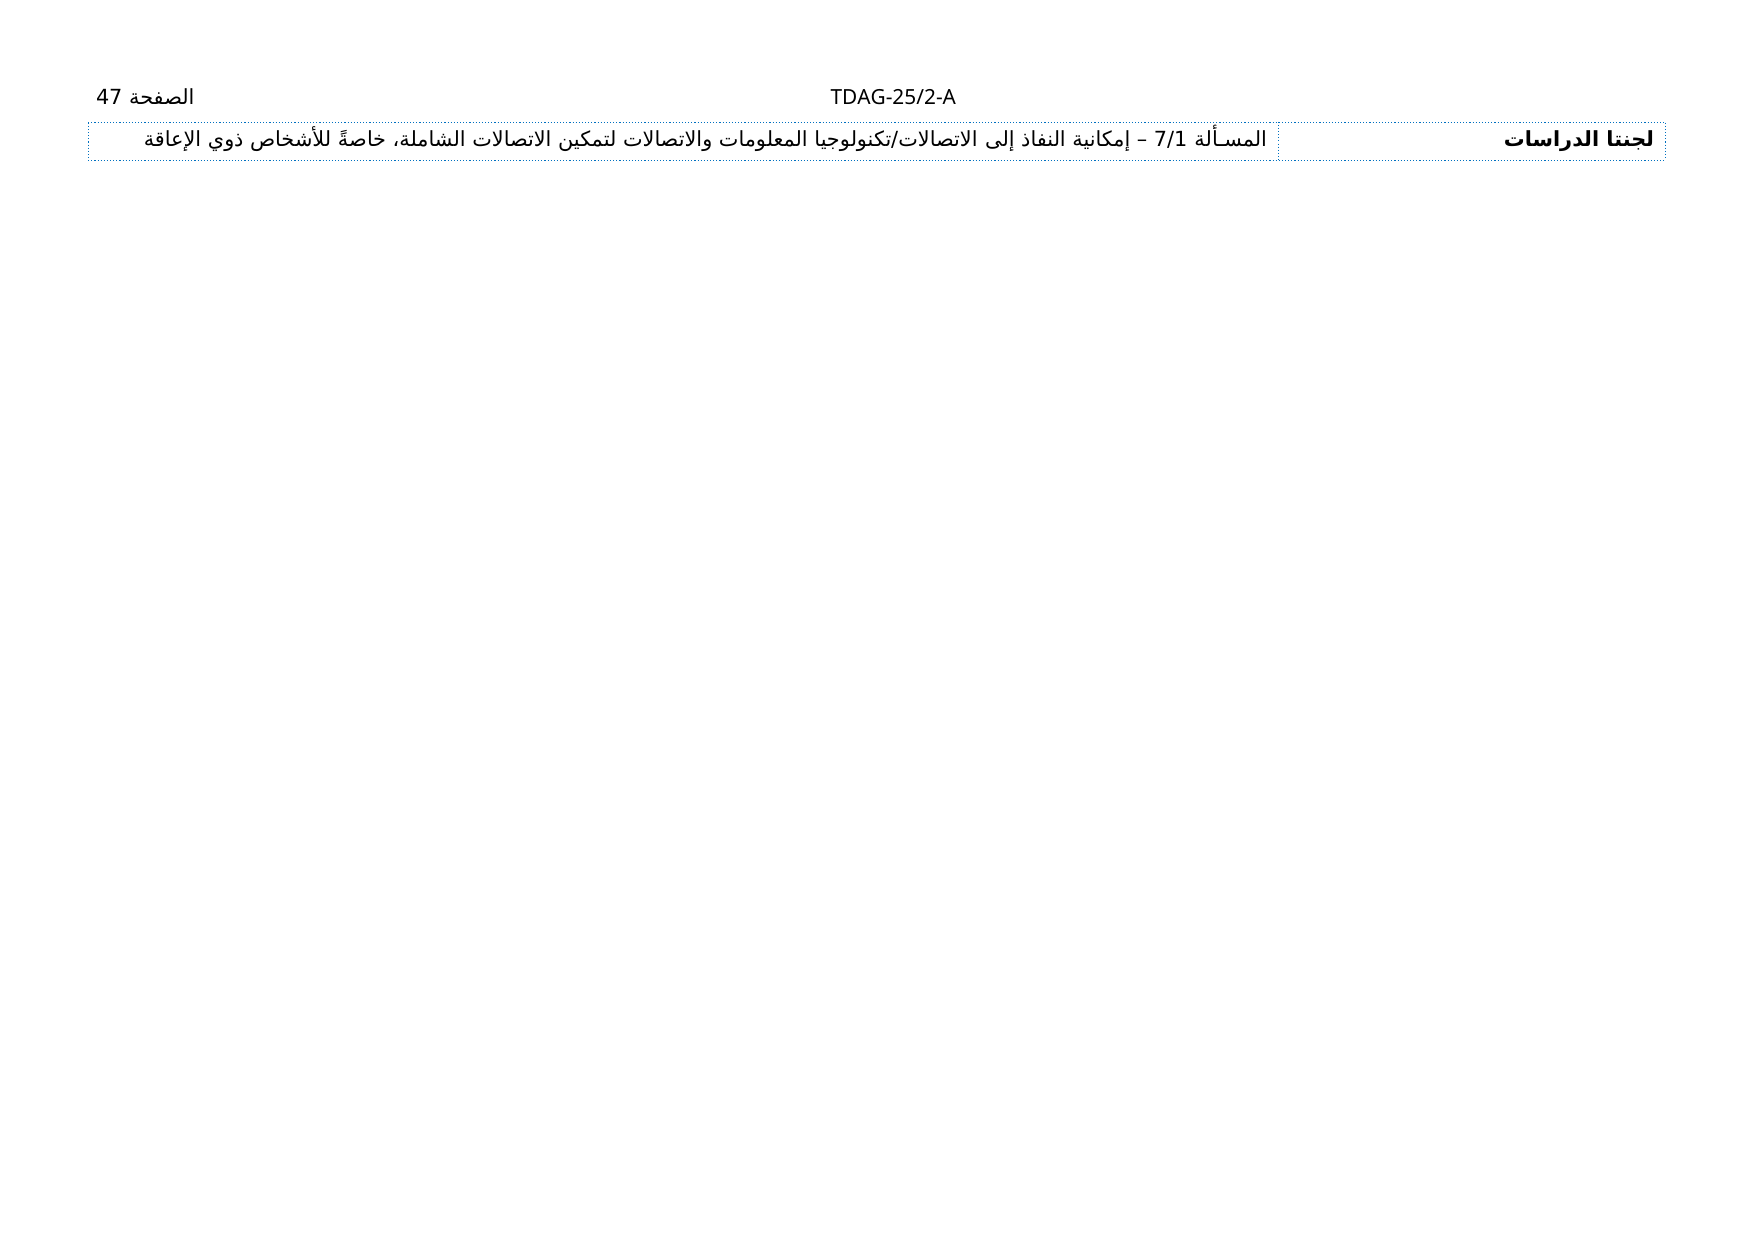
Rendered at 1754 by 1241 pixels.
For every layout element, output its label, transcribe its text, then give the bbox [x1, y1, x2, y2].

table_cell لجنتا الدراسات [1278, 122, 1665, 160]
table_cell المسـألة 7/1 – إمكانية النفاذ إلى الاتصالات/تكنولوجيا المعلومات والاتصالات لتمكين الاتصالات الشاملة، خاصةً للأشخاص ذوي الإعاقة [89, 122, 1278, 160]
